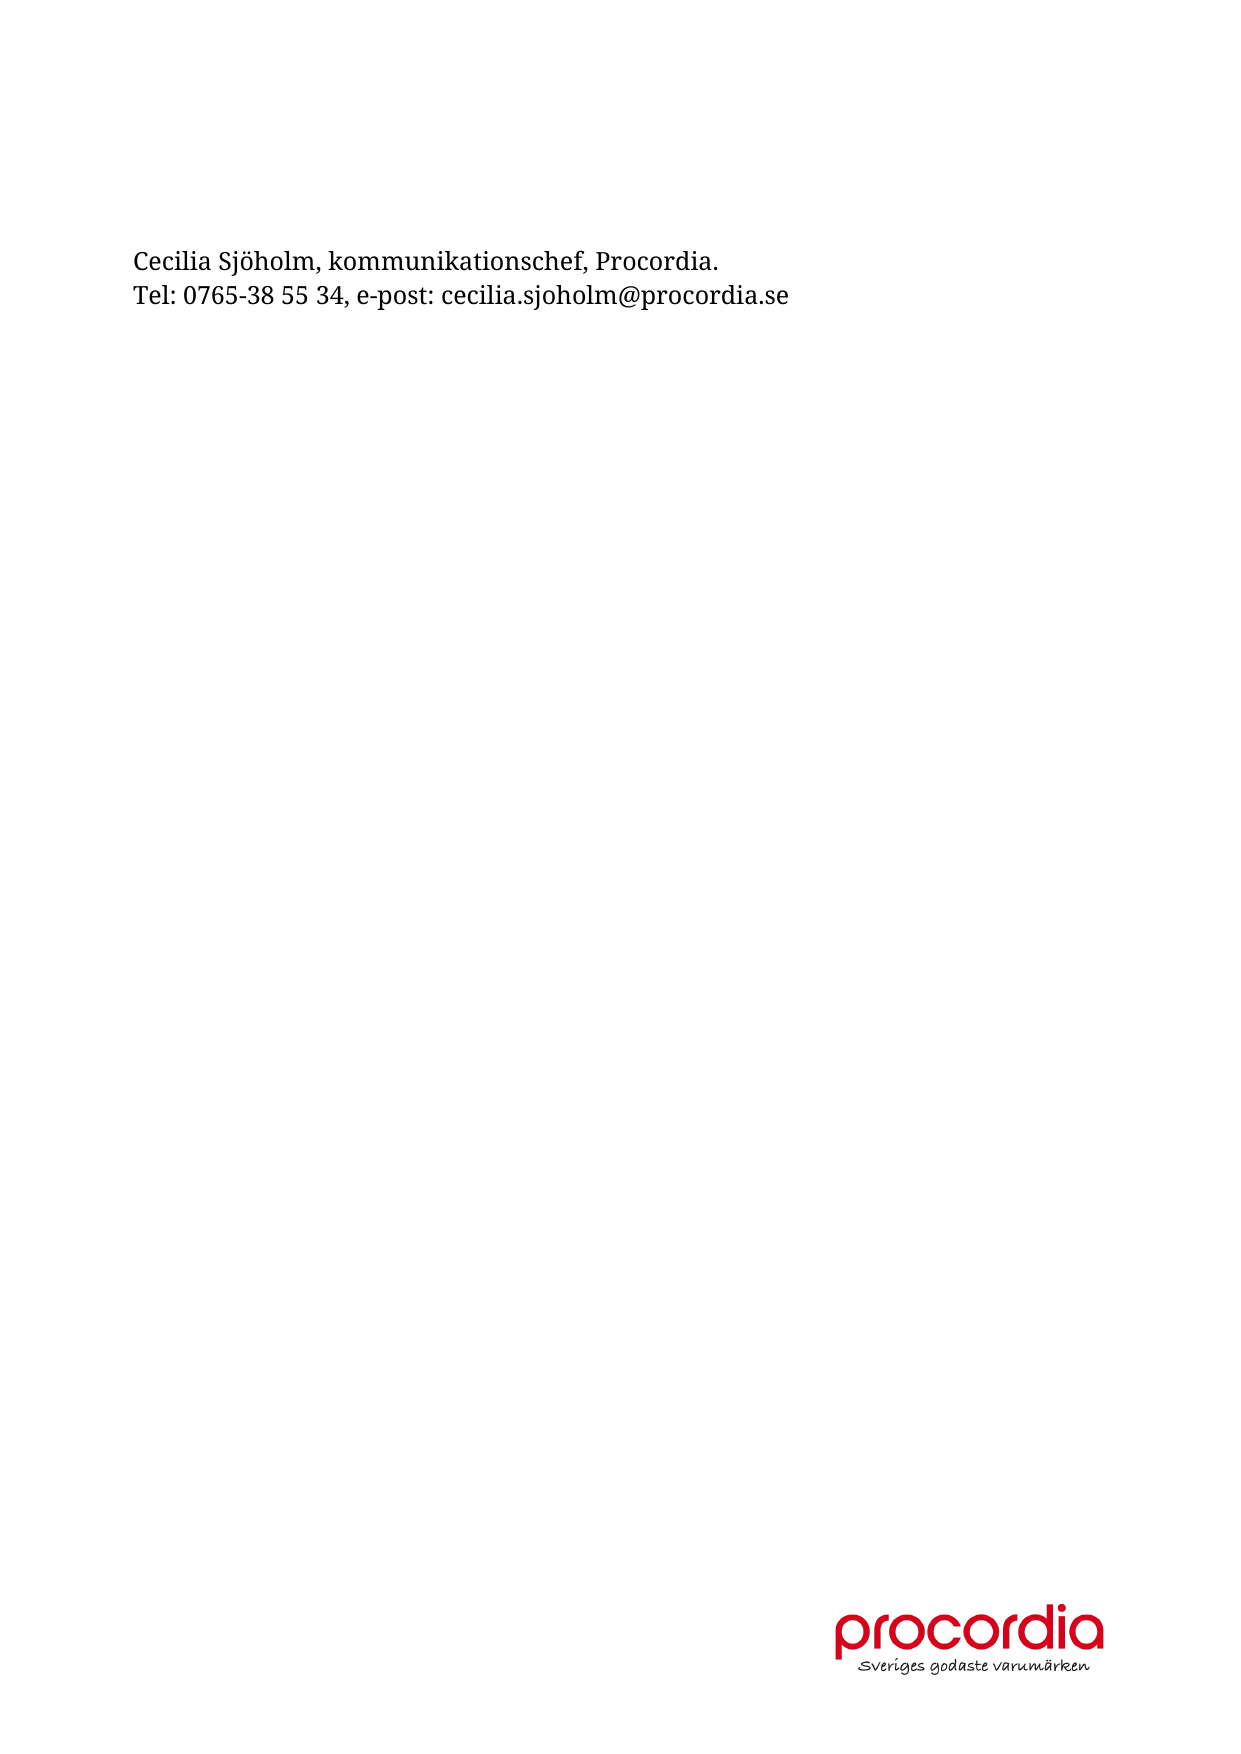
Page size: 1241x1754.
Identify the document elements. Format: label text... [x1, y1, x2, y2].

text Cecilia Sjöholm, kommunikationschef, Procordia. Tel: 0765-38 55 34, e-post: cecilia.sjoholm@procordia.se [133, 244, 1092, 346]
picture [825, 1602, 1111, 1675]
